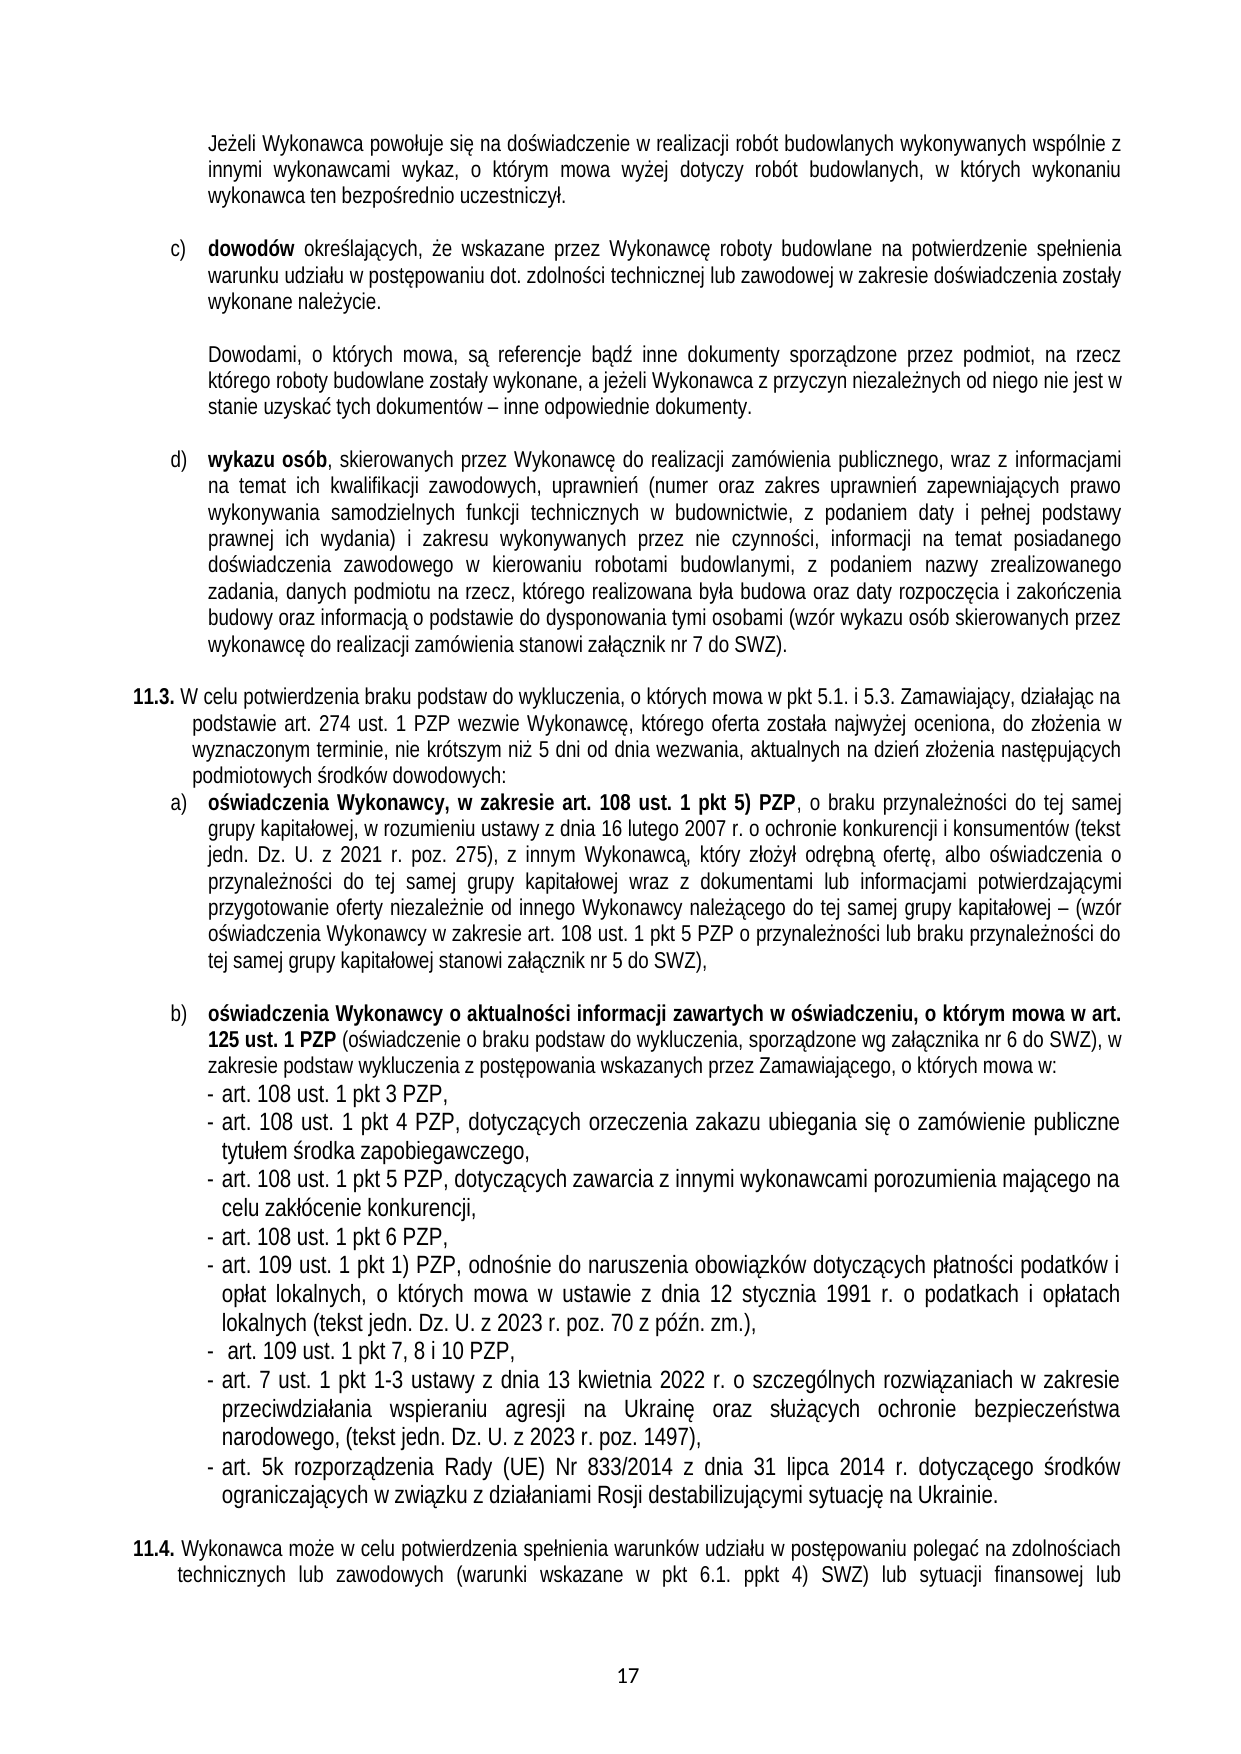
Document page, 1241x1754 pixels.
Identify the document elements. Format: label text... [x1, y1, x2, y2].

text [133, 1535, 1122, 1588]
list dowodów określających, że wskazane przez Wykonawcę roboty budowlane na potwierdzenie spełnienia warunku udziału w postępowaniu dot. zdolności technicznej lub zawodowej w zakresie doświadczenia zostały wykonane należycie. [170, 235, 1122, 314]
list oświadczenia Wykonawcy o aktualności informacji zawartych w oświadczeniu, o którym mowa w art. 125 ust. 1 PZP (oświadczenie o braku podstaw do wykluczenia, sporządzone wg załącznika nr 6 do SWZ), w zakresie podstaw wykluczenia z postępowania wskazanych przez Zamawiającego, o których mowa w: [170, 999, 1122, 1078]
text - art. 7 ust. 1 pkt 1-3 ustawy z dnia 13 kwietnia 2022 r. o szczególnych rozwiązaniach w zakresie przeciwdziałania wspieraniu agresji na Ukrainę oraz służących ochronie bezpieczeństwa narodowego, (tekst jedn. Dz. U. z 2023 r. poz. 1497), [207, 1365, 1122, 1451]
text - art. 108 ust. 1 pkt 5 PZP, dotyczących zawarcia z innymi wykonawcami porozumienia mającego na celu zakłócenie konkurencji, [207, 1164, 1122, 1222]
text - art. 108 ust. 1 pkt 6 PZP, [207, 1222, 1122, 1250]
text 11.3. W celu potwierdzenia braku podstaw do wykluczenia, o których mowa w pkt 5.1. i 5.3. Zamawiający, działając na podstawie art. 274 ust. 1 PZP wezwie Wykonawcę, którego oferta została najwyżej oceniona, do złożenia w wyznaczonym terminie, nie krótszym niż 5 dni od dnia wezwania, aktualnych na dzień złożenia następujących podmiotowych środków dowodowych: [133, 683, 1122, 789]
list Jeżeli Wykonawca powołuje się na doświadczenie w realizacji robót budowlanych wykonywanych wspólnie z innymi wykonawcami wykaz, o którym mowa wyżej dotyczy robót budowlanych, w których wykonaniu wykonawca ten bezpośrednio uczestniczył. [208, 130, 1122, 209]
list wykazu osób, skierowanych przez Wykonawcę do realizacji zamówienia publicznego, wraz z informacjami na temat ich kwalifikacji zawodowych, uprawnień (numer oraz zakres uprawnień zapewniających prawo wykonywania samodzielnych funkcji technicznych w budownictwie, z podaniem daty i pełnej podstawy prawnej ich wydania) i zakresu wykonywanych przez nie czynności, informacji na temat posiadanego doświadczenia zawodowego w kierowaniu robotami budowlanymi, z podaniem nazwy zrealizowanego zadania, danych podmiotu na rzecz, którego realizowana była budowa oraz daty rozpoczęcia i zakończenia budowy oraz informacją o podstawie do dysponowania tymi osobami (wzór wykazu osób skierowanych przez wykonawcę do realizacji zamówienia stanowi załącznik nr 7 do SWZ). [170, 446, 1122, 657]
text - art. 5k rozporządzenia Rady (UE) Nr 833/2014 z dnia 31 lipca 2014 r. dotyczącego środków ograniczających w związku z działaniami Rosji destabilizującymi sytuację na Ukrainie. [207, 1451, 1122, 1509]
list oświadczenia Wykonawcy, w zakresie art. 108 ust. 1 pkt 5) PZP, o braku przynależności do tej samej grupy kapitałowej, w rozumieniu ustawy z dnia 16 lutego 2007 r. o ochronie konkurencji i konsumentów (tekst jedn. Dz. U. z 2021 r. poz. 275), z innym Wykonawcą, który złożył odrębną ofertę, albo oświadczenia o przynależności do tej samej grupy kapitałowej wraz z dokumentami lub informacjami potwierdzającymi przygotowanie oferty niezależnie od innego Wykonawcy należącego do tej samej grupy kapitałowej – (wzór oświadczenia Wykonawcy w zakresie art. 108 ust. 1 pkt 5 PZP o przynależności lub braku przynależności do tej samej grupy kapitałowej stanowi załącznik nr 5 do SWZ), [170, 789, 1122, 973]
text - art. 108 ust. 1 pkt 4 PZP, dotyczących orzeczenia zakazu ubiegania się o zamówienie publiczne tytułem środka zapobiegawczego, [207, 1107, 1122, 1164]
text - art. 109 ust. 1 pkt 7, 8 i 10 PZP, [207, 1336, 1122, 1365]
text - art. 108 ust. 1 pkt 3 PZP, [207, 1078, 1122, 1107]
list Dowodami, o których mowa, są referencje bądź inne dokumenty sporządzone przez podmiot, na rzecz którego roboty budowlane zostały wykonane, a jeżeli Wykonawca z przyczyn niezależnych od niego nie jest w stanie uzyskać tych dokumentów – inne odpowiednie dokumenty. [208, 341, 1122, 420]
text - art. 109 ust. 1 pkt 1) PZP, odnośnie do naruszenia obowiązków dotyczących płatności podatków i opłat lokalnych, o których mowa w ustawie z dnia 12 stycznia 1991 r. o podatkach i opłatach lokalnych (tekst jedn. Dz. U. z 2023 r. poz. 70 z późn. zm.), [207, 1250, 1122, 1336]
